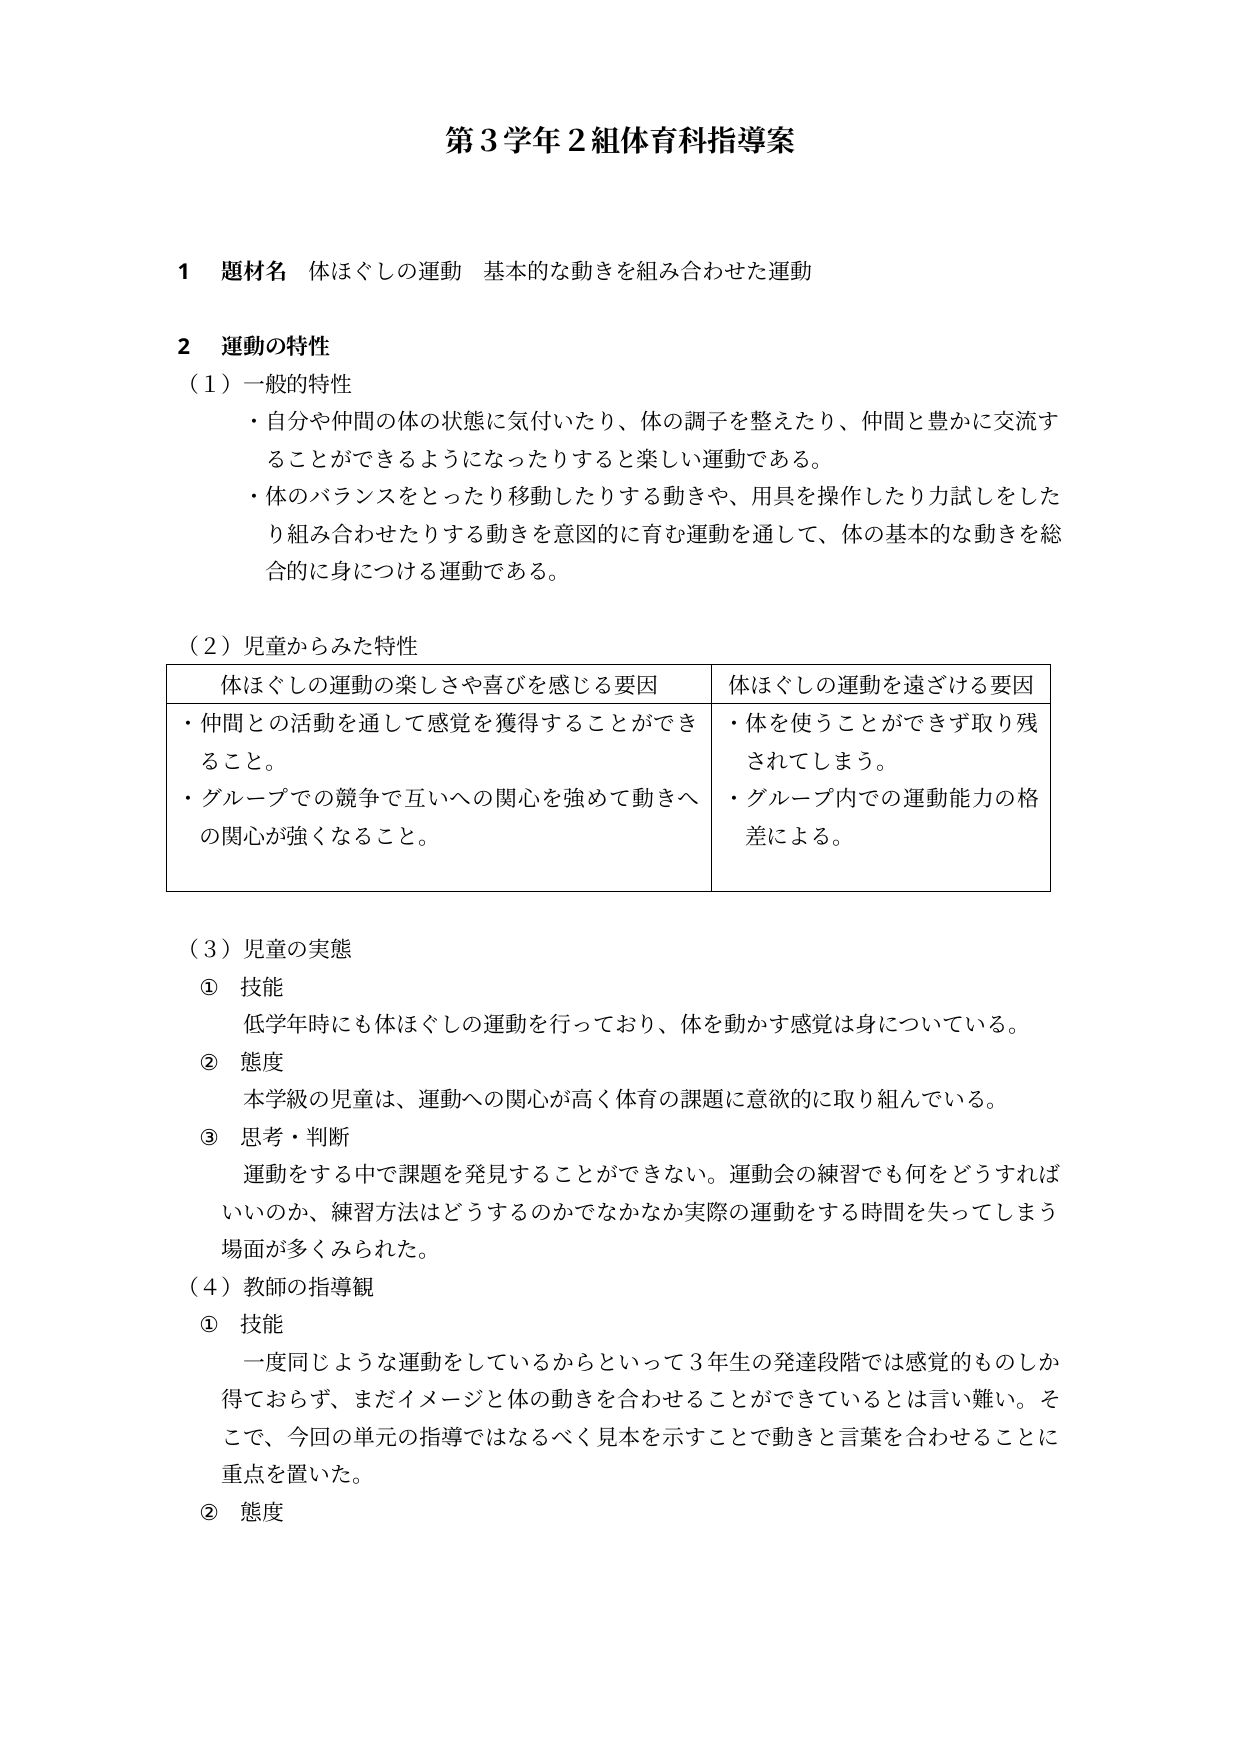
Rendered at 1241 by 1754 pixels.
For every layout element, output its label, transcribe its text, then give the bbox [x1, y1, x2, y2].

list ・体のバランスをとったり移動したりする動きや、用具を操作したり力試しをしたり組み合わせたりする動きを意図的に育む運動を通して、体の基本的な動きを総合的に身につける運動である。 [243, 476, 1063, 589]
text （４）教師の指導観 [177, 1267, 1063, 1304]
text ③ 思考・判断 [177, 1117, 1063, 1154]
text （１）一般的特性 [177, 364, 1063, 401]
list 題材名 体ほぐしの運動 基本的な動きを組み合わせた運動 [177, 251, 1063, 289]
text 第３学年２組体育科指導案 [177, 101, 1063, 176]
text （３）児童の実態 [177, 929, 1063, 967]
text 運動をする中で課題を発見することができない。運動会の練習でも何をどうすればいいのか、練習方法はどうするのかでなかなか実際の運動をする時間を失ってしまう場面が多くみられた。 [177, 1154, 1063, 1267]
list 運動の特性 [177, 326, 1063, 364]
text 低学年時にも体ほぐしの運動を行っており、体を動かす感覚は身についている。 [177, 1004, 1063, 1042]
text （２）児童からみた特性 [177, 626, 1063, 664]
table_header 体ほぐしの運動の楽しさや喜びを感じる要因 [167, 665, 711, 702]
table_cell ・仲間との活動を通して感覚を獲得することができること。 ・グループでの競争で互いへの関心を強めて動きへの関心が強くなること。 [167, 704, 711, 891]
text ① 技能 [177, 1304, 1063, 1342]
text ② 態度 [177, 1042, 1063, 1079]
table_cell ・体を使うことができず取り残されてしまう。 ・グループ内での運動能力の格差による。 [712, 704, 1050, 891]
table_header 体ほぐしの運動を遠ざける要因 [712, 665, 1050, 702]
text 本学級の児童は、運動への関心が高く体育の課題に意欲的に取り組んでいる。 [177, 1079, 1063, 1117]
text ② 態度 [177, 1492, 1063, 1529]
list ・自分や仲間の体の状態に気付いたり、体の調子を整えたり、仲間と豊かに交流することができるようになったりすると楽しい運動である。 [243, 401, 1063, 476]
text 一度同じような運動をしているからといって３年生の発達段階では感覚的ものしか得ておらず、まだイメージと体の動きを合わせることができているとは言い難い。そこで、今回の単元の指導ではなるべく見本を示すことで動きと言葉を合わせることに重点を置いた。 [177, 1342, 1063, 1492]
text ① 技能 [177, 967, 1063, 1004]
